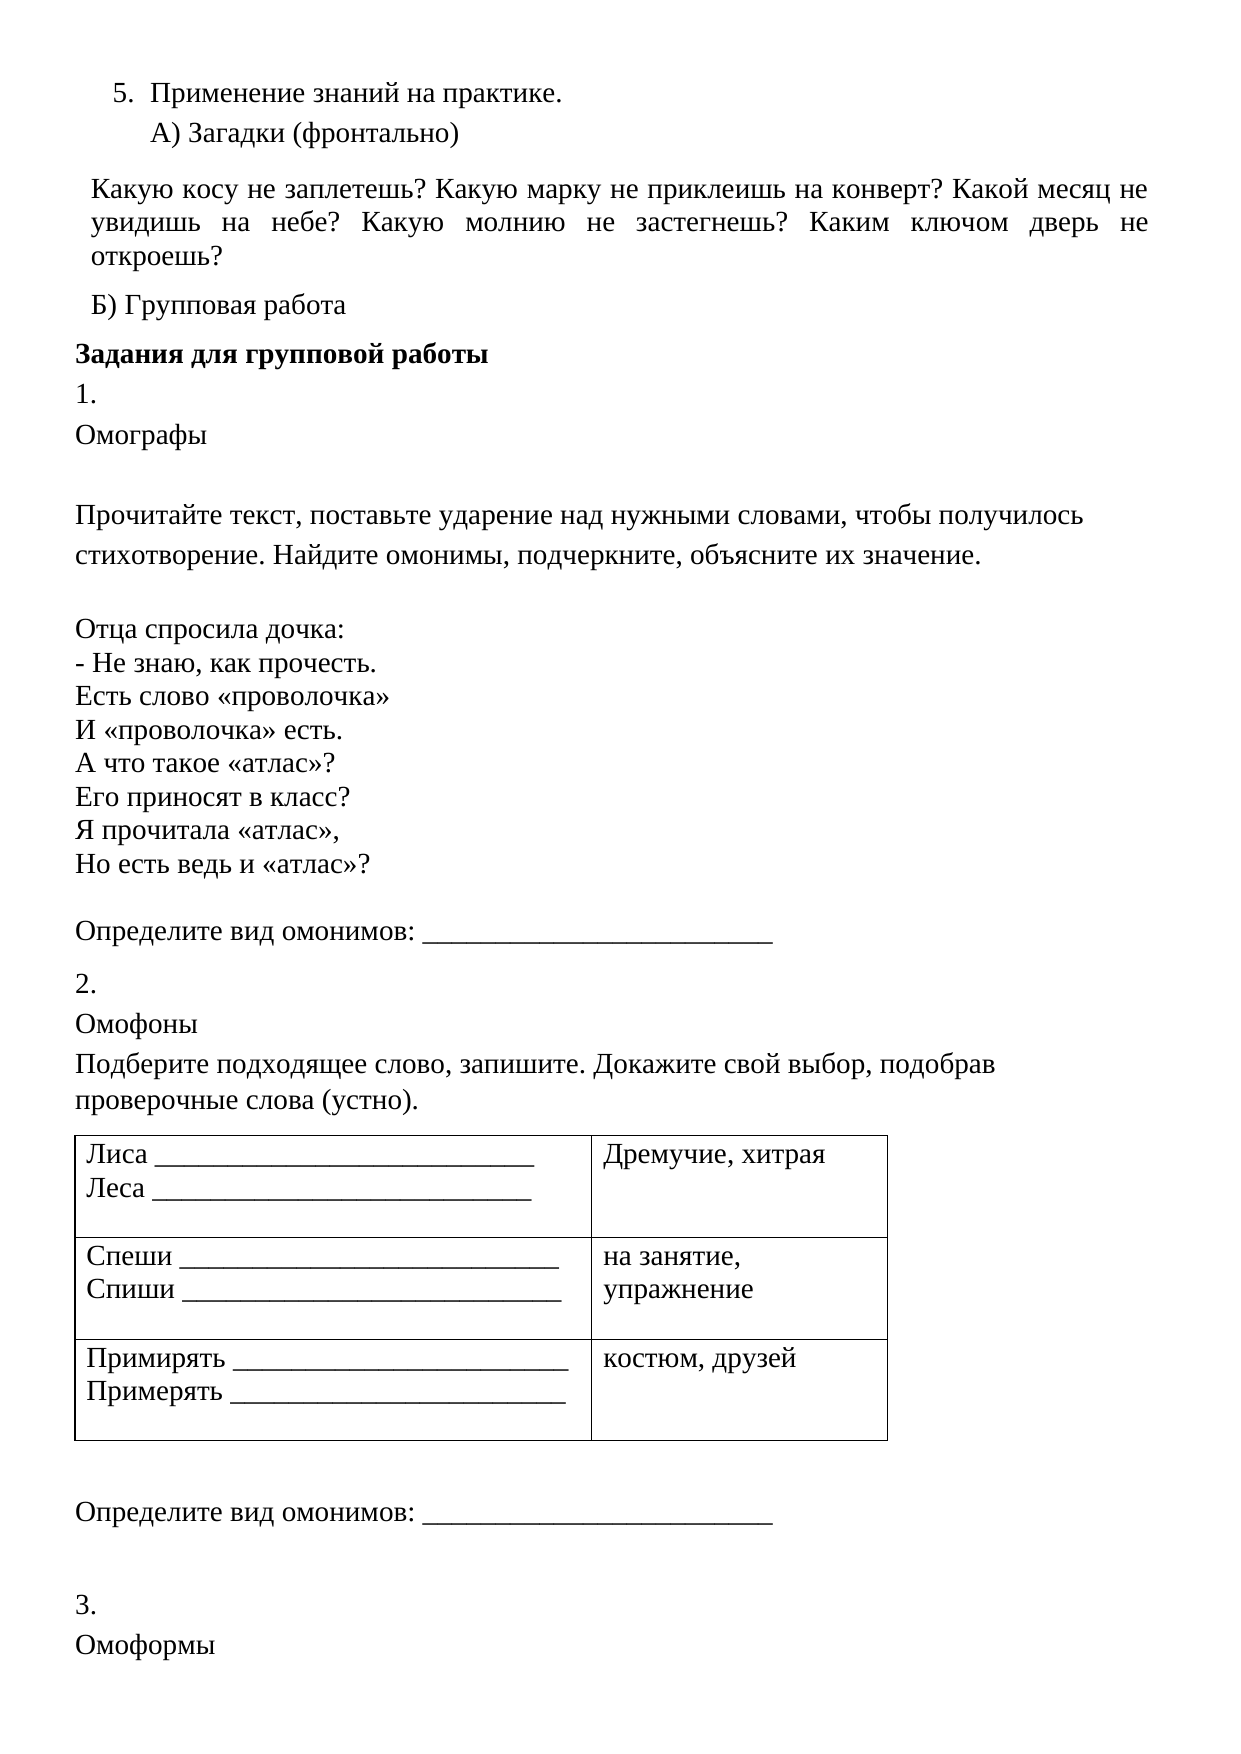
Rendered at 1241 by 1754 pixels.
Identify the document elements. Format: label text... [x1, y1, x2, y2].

text Омоформы [75, 1627, 1165, 1661]
table_cell Спеши __________________________ Спиши __________________________ [76, 1238, 591, 1339]
text 3. [75, 1587, 1165, 1621]
text - Не знаю, как прочесть. [75, 645, 1165, 678]
text 1. [75, 377, 1165, 410]
text А что такое «атлас»? [75, 745, 1165, 779]
table_cell на занятие, упражнение [592, 1238, 887, 1339]
text Какую косу не заплетешь? Какую марку не приклеишь на конверт? Какой месяц не увидишь на небе? Какую молнию не застегнешь? Каким ключом дверь не откроешь? [91, 171, 1149, 272]
table_cell костюм, друзей [592, 1340, 887, 1440]
table_cell Примирять _______________________ Примерять _______________________ [76, 1340, 591, 1440]
text Определите вид омонимов: ________________________ [75, 1494, 1165, 1528]
text Отца спросила дочка: [75, 611, 1165, 645]
text Прочитайте текст, поставьте ударение над нужными словами, чтобы получилось стихотворение. Найдите омонимы, подчеркните, объясните их значение. [75, 497, 1165, 571]
text Омофоны [75, 1006, 1165, 1040]
text Определите вид омонимов: ________________________ [75, 913, 1165, 947]
text Подберите подходящее слово, запишите. Докажите свой выбор, подобрав проверочные слова (устно). [75, 1046, 1165, 1116]
list А) Загадки (фронтально) [150, 115, 1165, 149]
table_header Дремучие, хитрая [592, 1136, 887, 1237]
text И «проволочка» есть. [75, 712, 1165, 745]
text Я прочитала «атлас», [75, 812, 1165, 846]
table_header Лиса __________________________ Леса __________________________ [76, 1136, 591, 1237]
text Его приносят в класс? [75, 779, 1165, 812]
text Б) Групповая работа [91, 287, 1149, 321]
text Задания для групповой работы [75, 336, 1165, 370]
text Есть слово «проволочка» [75, 678, 1165, 712]
text Но есть ведь и «атлас»? [75, 846, 1165, 879]
list Применение знаний на практике. [112, 75, 1165, 108]
text Омографы [75, 417, 1165, 450]
text 2. [75, 966, 1165, 999]
